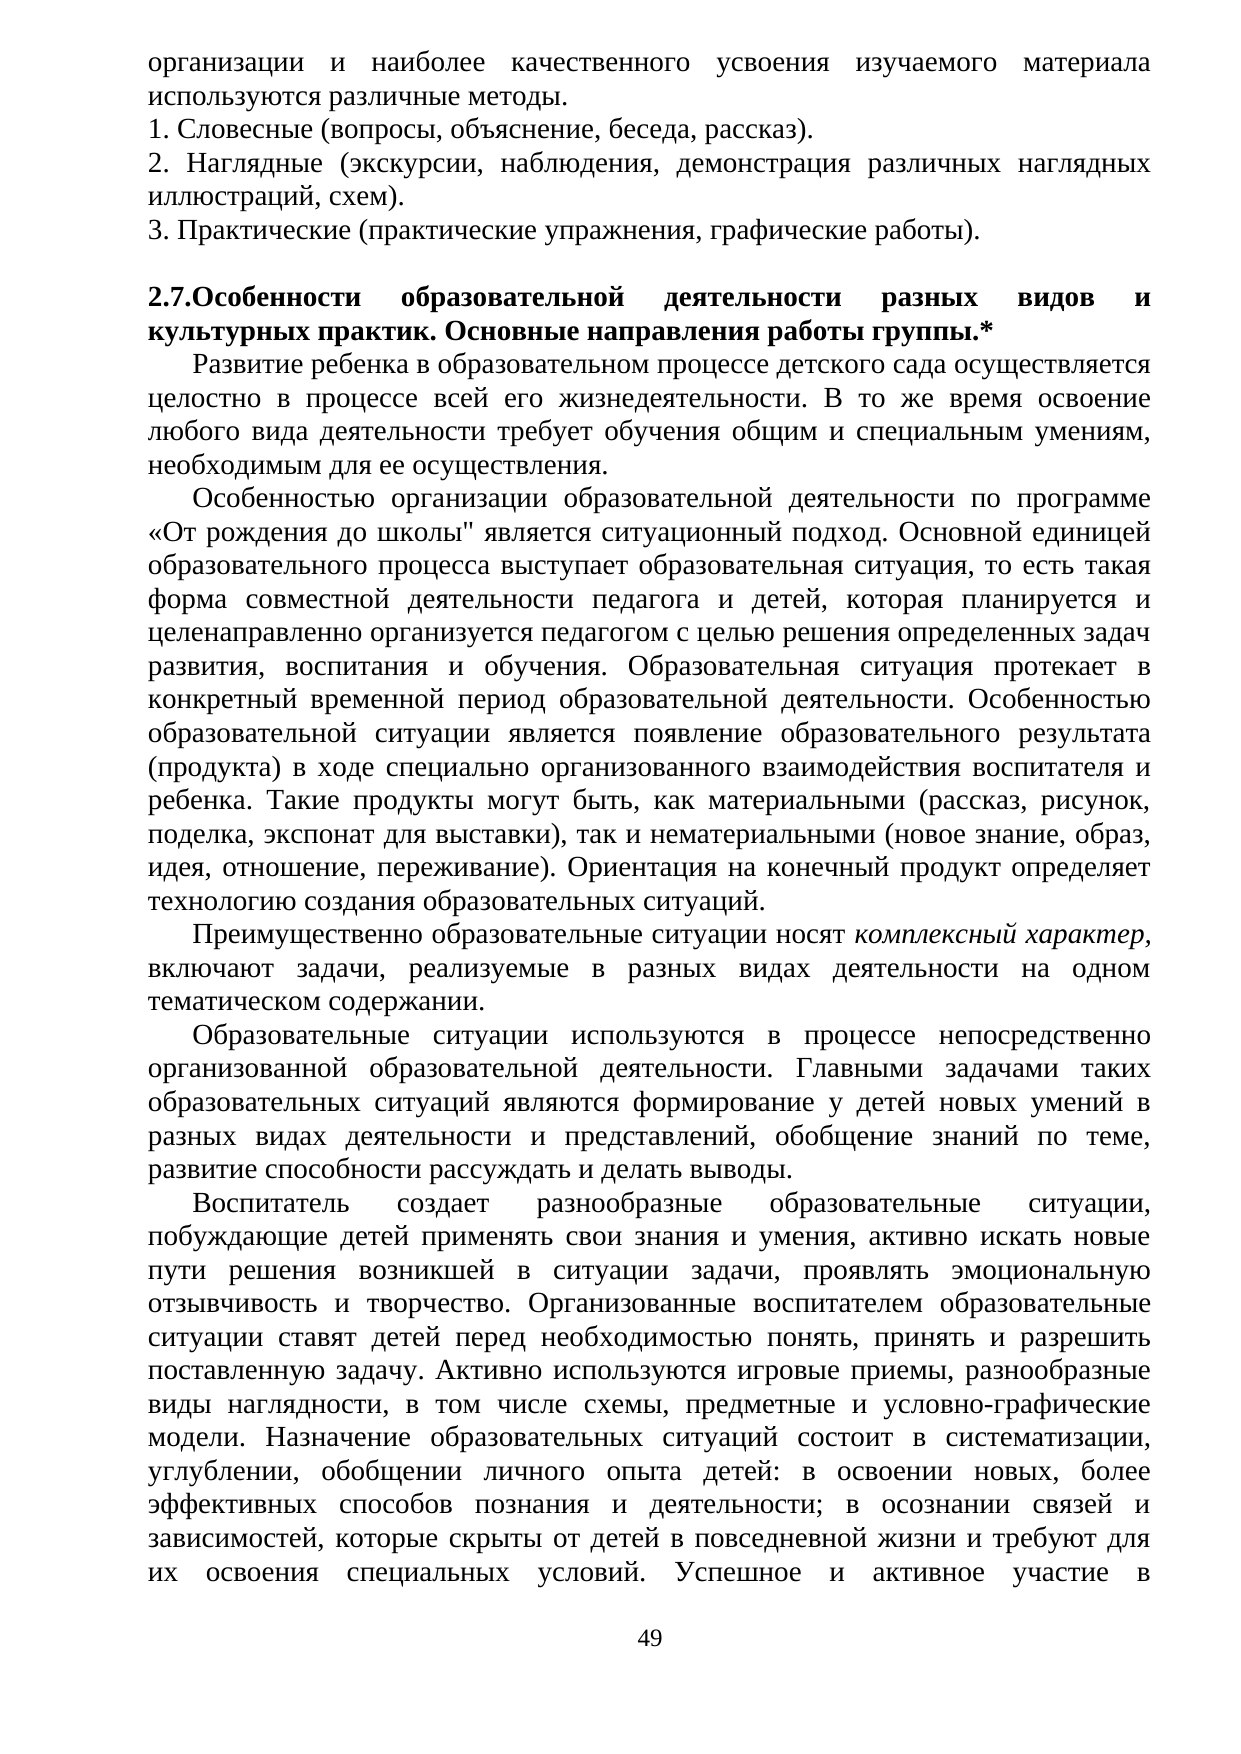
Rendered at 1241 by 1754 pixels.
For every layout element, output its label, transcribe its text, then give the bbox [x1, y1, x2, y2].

text Образовательные ситуации используются в процессе непосредственно организованной образовательной деятельности. Главными задачами таких образовательных ситуаций являются формирование у детей новых умений в разных видах деятельности и представлений, обобщение знаний по теме, развитие способности рассуждать и делать выводы. [148, 1017, 1152, 1185]
text 1. Словесные (вопросы, объяснение, беседа, рассказ). [148, 111, 1152, 145]
text 2. Наглядные (экскурсии, наблюдения, демонстрация различных наглядных иллюстраций, схем). [148, 145, 1152, 212]
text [148, 44, 1152, 111]
text 3. Практические (практические упражнения, графические работы). [148, 212, 1152, 246]
text Особенностью организации образовательной деятельности по программе «От рождения до школы" является ситуационный подход. Основной единицей образовательного процесса выступает образовательная ситуация, то есть такая форма совместной деятельности педагога и детей, которая планируется и целенаправленно организуется педагогом с целью решения определенных задач развития, воспитания и обучения. Образовательная ситуация протекает в конкретный временной период образовательной деятельности. Особенностью образовательной ситуации является появление образовательного результата (продукта) в ходе специально организованного взаимодействия воспитателя и ребенка. Такие продукты могут быть, как материальными (рассказ, рисунок, поделка, экспонат для выставки), так и нематериальными (новое знание, образ, идея, отношение, переживание). Ориентация на конечный продукт определяет технологию создания образовательных ситуаций. [148, 480, 1152, 916]
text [148, 1185, 1152, 1587]
text Преимущественно образовательные ситуации носят комплексный характер, включают задачи, реализуемые в разных видах деятельности на одном тематическом содержании. [148, 916, 1152, 1017]
text Развитие ребенка в образовательном процессе детского сада осуществляется целостно в процессе всей его жизнедеятельности. В то же время освоение любого вида деятельности требует обучения общим и специальным умениям, необходимым для ее осуществления. [148, 346, 1152, 480]
text 2.7.Особенности образовательной деятельности разных видов и культурных практик. Основные направления работы группы.* [148, 279, 1152, 346]
